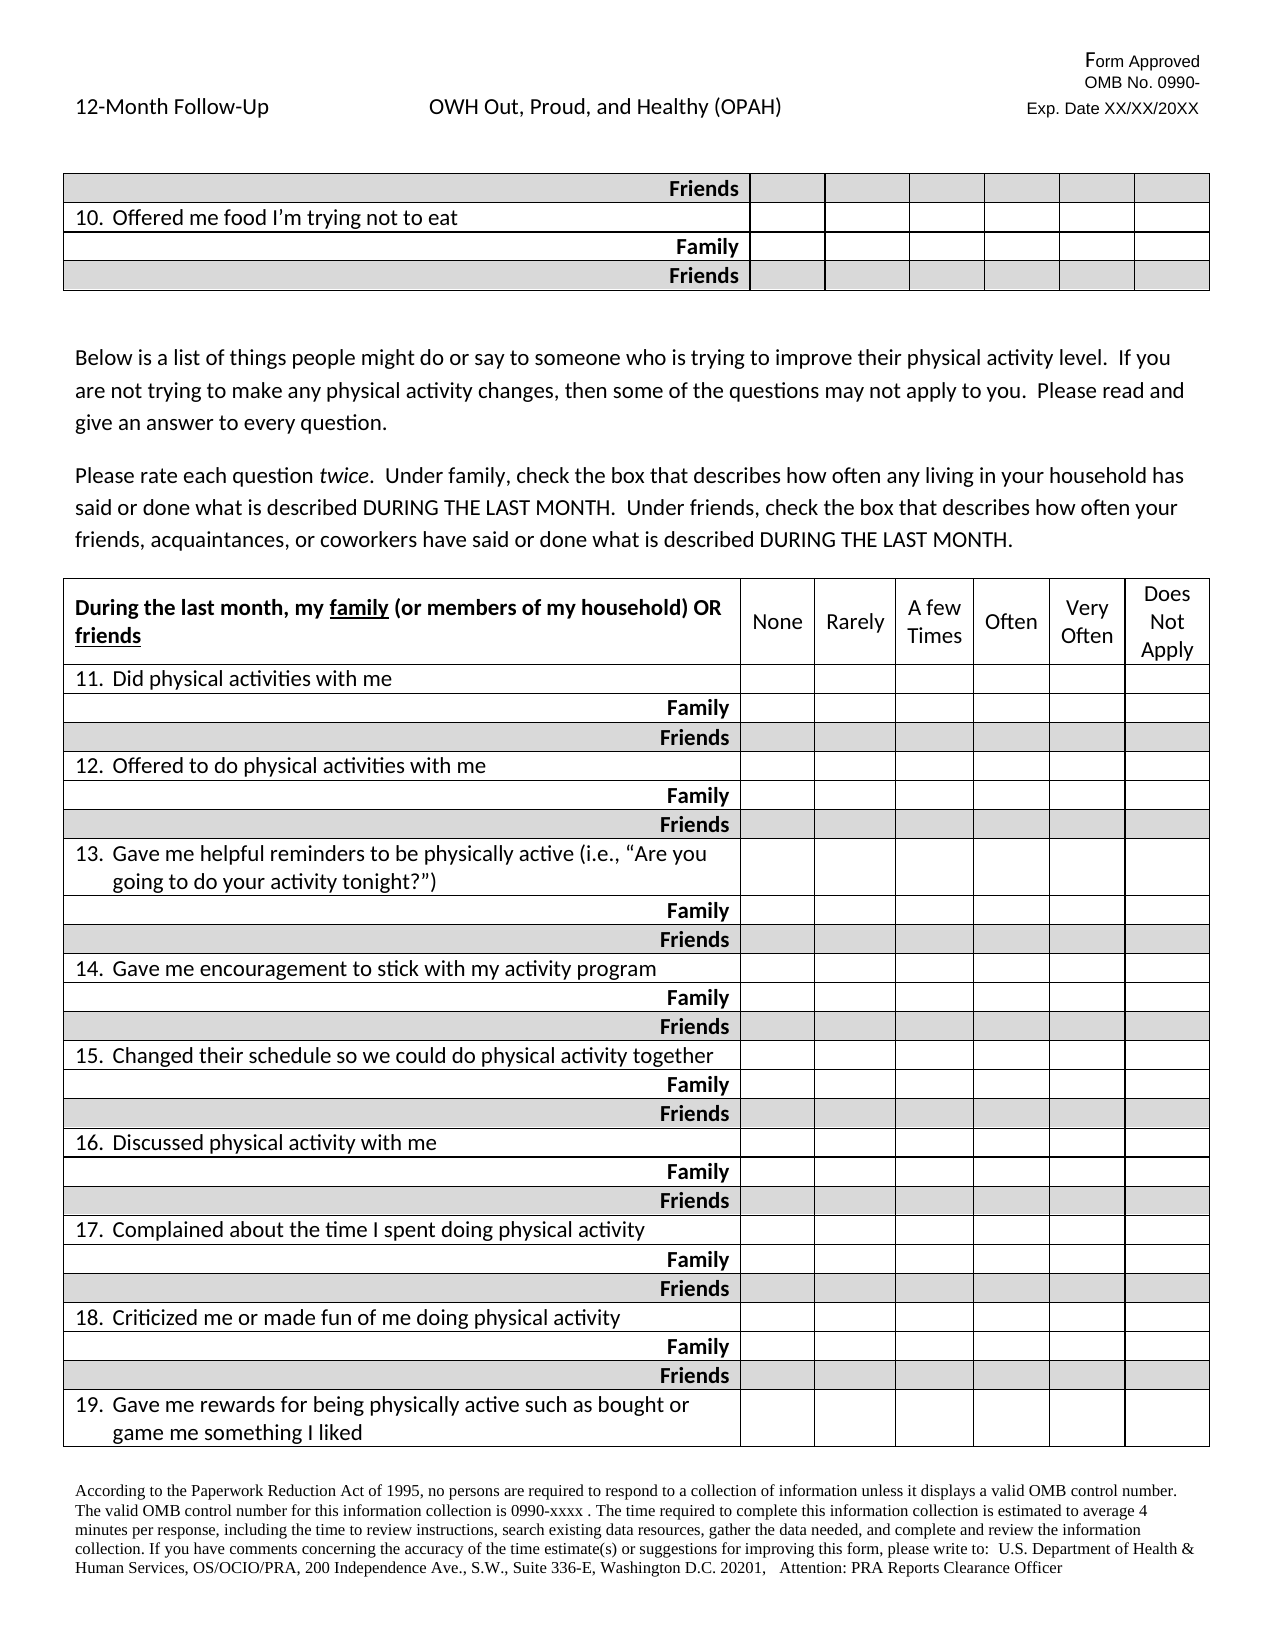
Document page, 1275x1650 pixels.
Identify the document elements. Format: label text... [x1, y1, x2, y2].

table_cell [974, 694, 1049, 722]
table_cell [815, 1303, 895, 1331]
table_cell [974, 781, 1049, 809]
table_cell [1050, 1129, 1124, 1156]
table_cell Offered me food I’m trying not to eat [64, 203, 749, 231]
table_cell Friends [64, 925, 740, 953]
table_header During the last month, my family (or members of my household) OR friends [64, 579, 740, 663]
table_cell Friends [64, 1187, 740, 1214]
table_cell Friends [64, 174, 749, 202]
table_cell [1050, 1158, 1124, 1186]
table_cell Criticized me or made fun of me doing physical activity [64, 1303, 740, 1331]
table_cell [1126, 1274, 1209, 1302]
table_cell Friends [64, 1274, 740, 1302]
table_cell [1050, 723, 1124, 751]
table_cell [1126, 1245, 1209, 1273]
table_cell [815, 694, 895, 722]
table_header Does Not Apply [1126, 579, 1209, 663]
table_cell Family [64, 694, 740, 722]
table_cell [1126, 810, 1209, 838]
table_cell [1050, 781, 1124, 809]
table_cell Gave me rewards for being physically active such as bought or game me something I liked [64, 1390, 740, 1446]
table_cell Friends [64, 1012, 740, 1040]
table_cell [815, 1361, 895, 1389]
table_cell [826, 203, 909, 231]
table_cell [741, 1245, 814, 1273]
table_cell [974, 1216, 1049, 1244]
table_cell Family [64, 781, 740, 809]
table_cell [1050, 1216, 1124, 1244]
table_cell [896, 925, 973, 953]
table_header None [741, 579, 814, 663]
table_cell [741, 954, 814, 982]
table_cell [1060, 261, 1134, 289]
table_cell [985, 233, 1059, 260]
table_cell [1126, 665, 1209, 692]
table_cell [974, 1158, 1049, 1186]
table_cell [974, 1070, 1049, 1098]
table_cell Friends [64, 723, 740, 751]
table_cell [815, 1274, 895, 1302]
table_cell Friends [64, 261, 749, 289]
table_cell [1050, 1041, 1124, 1069]
text Below is a list of things people might do or say to someone who is trying to improve their physical activity level. If you are not trying to make any physical activity changes, then some of the questions may not apply to you. Please read and give an answer to every question. [75, 343, 1200, 436]
table_cell [974, 839, 1049, 895]
table_cell [1050, 983, 1124, 1011]
table_cell [974, 1041, 1049, 1069]
table_cell Did physical activities with me [64, 665, 740, 692]
table_cell [815, 1158, 895, 1186]
table_cell [1050, 1274, 1124, 1302]
table_cell [815, 983, 895, 1011]
table_cell [974, 1245, 1049, 1273]
table_cell [815, 1070, 895, 1098]
table_cell [910, 233, 984, 260]
table_cell [741, 925, 814, 953]
table_cell Friends [64, 810, 740, 838]
table_cell [751, 174, 824, 202]
table_cell [815, 1187, 895, 1214]
table_cell [1126, 1041, 1209, 1069]
table_cell [741, 1129, 814, 1156]
table_cell [741, 1390, 814, 1446]
table_cell [815, 1216, 895, 1244]
table_cell [741, 1216, 814, 1244]
table_cell [1050, 1303, 1124, 1331]
table_cell Friends [64, 1099, 740, 1127]
table_cell [815, 896, 895, 924]
table_cell [1126, 723, 1209, 751]
table_cell [896, 1187, 973, 1214]
table_cell [974, 665, 1049, 692]
table_cell [1126, 983, 1209, 1011]
table_cell [815, 1332, 895, 1360]
table_cell [1126, 1012, 1209, 1040]
table_cell [741, 896, 814, 924]
table_cell [974, 1390, 1049, 1446]
table_cell [751, 233, 824, 260]
table_cell [815, 723, 895, 751]
table_cell [1050, 810, 1124, 838]
table_cell [751, 203, 824, 231]
table_cell [815, 665, 895, 692]
table_header A few Times [896, 579, 973, 663]
table_cell Complained about the time I spent doing physical activity [64, 1216, 740, 1244]
table_cell [1126, 1303, 1209, 1331]
table_cell [985, 174, 1059, 202]
table_cell [826, 233, 909, 260]
table_cell [896, 1390, 973, 1446]
table_cell [1126, 694, 1209, 722]
table_cell [974, 1332, 1049, 1360]
table_cell [896, 665, 973, 692]
table_cell [815, 781, 895, 809]
table_cell [1050, 1245, 1124, 1273]
table_cell [910, 203, 984, 231]
table_cell [974, 1099, 1049, 1127]
table_cell [974, 1187, 1049, 1214]
table_cell [896, 983, 973, 1011]
table_cell [741, 1099, 814, 1127]
table_cell [1050, 1390, 1124, 1446]
table_cell [1126, 1187, 1209, 1214]
table_cell [896, 1158, 973, 1186]
table_cell [815, 1099, 895, 1127]
table_cell [1135, 233, 1209, 260]
table_header Often [974, 579, 1049, 663]
table_cell [896, 839, 973, 895]
table_cell Family [64, 1332, 740, 1360]
table_cell [1126, 1216, 1209, 1244]
table_cell [896, 1332, 973, 1360]
table_cell [974, 1129, 1049, 1156]
table_cell Family [64, 1158, 740, 1186]
table_cell [815, 1041, 895, 1069]
table_cell [1060, 203, 1134, 231]
table_cell [826, 261, 909, 289]
table_cell [741, 1332, 814, 1360]
table_cell [1135, 174, 1209, 202]
table_cell Gave me helpful reminders to be physically active (i.e., “Are you going to do your activity tonight?”) [64, 839, 740, 895]
table_cell Family [64, 896, 740, 924]
table_cell [741, 1361, 814, 1389]
table_cell [896, 1129, 973, 1156]
table_cell [826, 174, 909, 202]
table_cell [1050, 752, 1124, 780]
table_cell [974, 983, 1049, 1011]
table_cell Family [64, 983, 740, 1011]
table_cell [1050, 694, 1124, 722]
table_cell [1126, 1129, 1209, 1156]
table_cell [896, 896, 973, 924]
table_cell [751, 261, 824, 289]
table_cell [1060, 174, 1134, 202]
table_cell [741, 1041, 814, 1069]
table_cell Offered to do physical activities with me [64, 752, 740, 780]
table_cell [741, 723, 814, 751]
table_cell [1050, 954, 1124, 982]
table_cell [1050, 1187, 1124, 1214]
table_cell [896, 1216, 973, 1244]
table_cell [974, 723, 1049, 751]
table_cell [1050, 1332, 1124, 1360]
table_cell [896, 1041, 973, 1069]
table_cell [815, 1390, 895, 1446]
table_cell [1050, 665, 1124, 692]
table_cell [896, 694, 973, 722]
table_cell [1135, 261, 1209, 289]
table_cell [815, 810, 895, 838]
table_cell [896, 781, 973, 809]
table_cell Family [64, 233, 749, 260]
table_cell [1050, 896, 1124, 924]
table_cell [815, 925, 895, 953]
table_cell [896, 810, 973, 838]
table_cell [1126, 1158, 1209, 1186]
table_cell [741, 665, 814, 692]
table_cell [1126, 954, 1209, 982]
table_cell [1126, 1332, 1209, 1360]
table_cell [741, 1274, 814, 1302]
table_cell [815, 1245, 895, 1273]
table_cell Family [64, 1245, 740, 1273]
table_cell Discussed physical activity with me [64, 1129, 740, 1156]
table_cell [1050, 925, 1124, 953]
table_cell [974, 752, 1049, 780]
table_cell Changed their schedule so we could do physical activity together [64, 1041, 740, 1069]
table_cell [815, 752, 895, 780]
table_cell [896, 1099, 973, 1127]
table_cell [896, 723, 973, 751]
table_cell [1126, 1070, 1209, 1098]
table_cell [985, 203, 1059, 231]
table_cell [1126, 1390, 1209, 1446]
table_cell [741, 1012, 814, 1040]
table_cell [1050, 1012, 1124, 1040]
table_cell [974, 810, 1049, 838]
table_cell [741, 1070, 814, 1098]
table_cell [896, 1070, 973, 1098]
table_cell [741, 983, 814, 1011]
table_header Very Often [1050, 579, 1124, 663]
table_cell [1126, 752, 1209, 780]
table_cell [815, 1012, 895, 1040]
table_cell [741, 1303, 814, 1331]
table_cell [1050, 1361, 1124, 1389]
table_cell [910, 261, 984, 289]
table_cell [974, 925, 1049, 953]
table_cell [974, 1274, 1049, 1302]
table_cell [741, 752, 814, 780]
table_cell [1126, 1099, 1209, 1127]
table_cell [1126, 1361, 1209, 1389]
table_cell [1135, 203, 1209, 231]
table_cell [974, 1361, 1049, 1389]
table_cell Family [64, 1070, 740, 1098]
table_cell [896, 1361, 973, 1389]
table_cell [815, 839, 895, 895]
table_cell [896, 752, 973, 780]
table_cell [896, 1274, 973, 1302]
table_cell [1126, 925, 1209, 953]
table_cell [896, 954, 973, 982]
table_cell [910, 174, 984, 202]
table_cell [741, 1187, 814, 1214]
table_cell Gave me encouragement to stick with my activity program [64, 954, 740, 982]
table_cell Friends [64, 1361, 740, 1389]
table_cell [1050, 839, 1124, 895]
table_cell [974, 1303, 1049, 1331]
table_header Rarely [815, 579, 895, 663]
table_cell [985, 261, 1059, 289]
table_cell [974, 1012, 1049, 1040]
table_cell [974, 954, 1049, 982]
table_cell [974, 896, 1049, 924]
table_cell [1050, 1070, 1124, 1098]
table_cell [1050, 1099, 1124, 1127]
table_cell [1060, 233, 1134, 260]
table_cell [1126, 781, 1209, 809]
table_cell [896, 1303, 973, 1331]
table_cell [815, 1129, 895, 1156]
table_cell [741, 1158, 814, 1186]
table_cell [896, 1012, 973, 1040]
table_cell [741, 810, 814, 838]
table_cell [815, 954, 895, 982]
text Please rate each question twice. Under family, check the box that describes how often any living in your household has said or done what is described DURING THE LAST MONTH. Under friends, check the box that describes how often your friends, acquaintances, or coworkers have said or done what is described DURING THE LAST MONTH. [75, 461, 1200, 553]
table_cell [741, 694, 814, 722]
table_cell [741, 839, 814, 895]
table_cell [741, 781, 814, 809]
table_cell [896, 1245, 973, 1273]
table_cell [1126, 839, 1209, 895]
table_cell [1126, 896, 1209, 924]
